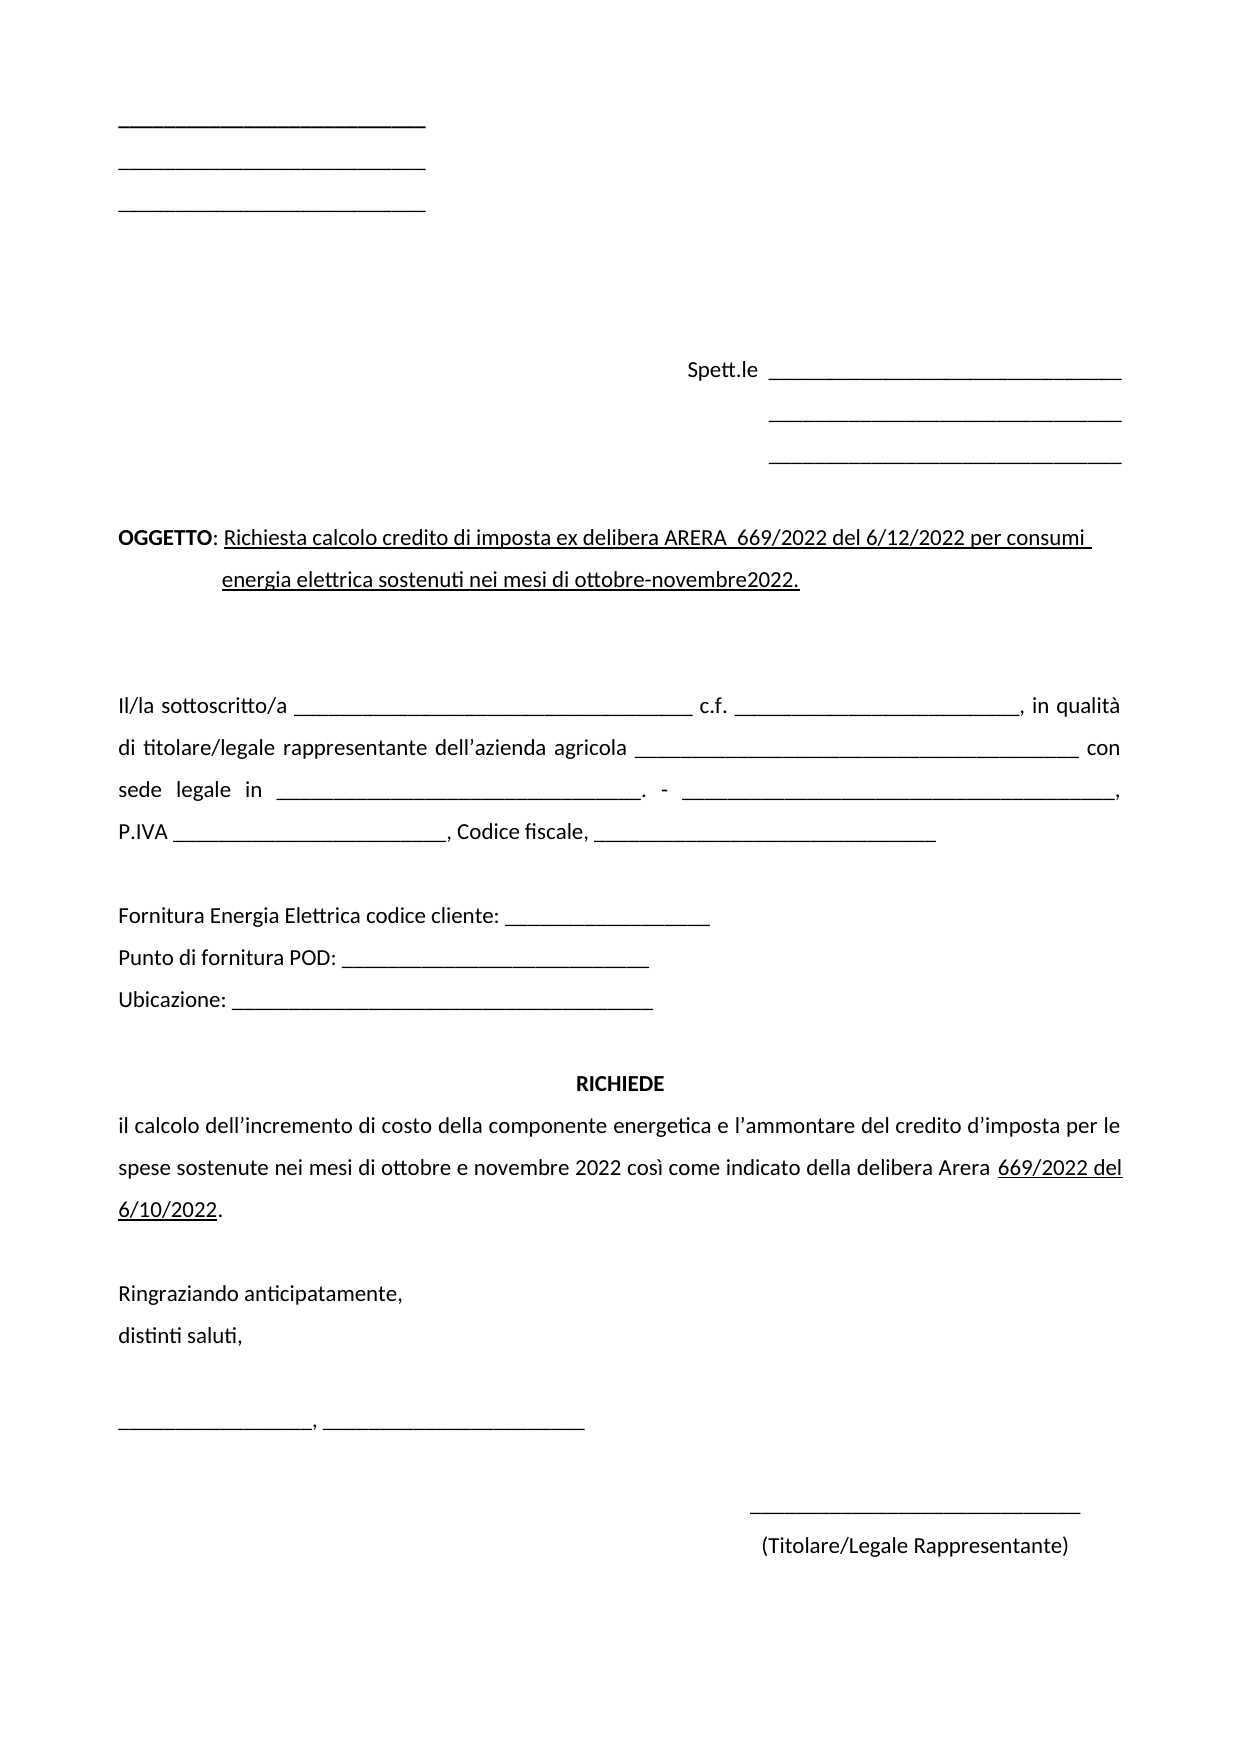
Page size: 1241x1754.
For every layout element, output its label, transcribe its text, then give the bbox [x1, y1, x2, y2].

text ___________________________ [118, 187, 1122, 215]
text OGGETTO: Richiesta calcolo credito di imposta ex delibera ARERA 669/2022 del 6/12/2022 per consumi energia elettrica sostenuti nei mesi di ottobre-novembre2022. [118, 523, 1122, 593]
text Fornitura Energia Elettrica codice cliente: __________________ [118, 901, 1122, 929]
text Ringraziando anticipatamente, [118, 1279, 1122, 1307]
text distinti saluti, [118, 1321, 1122, 1349]
text _____________________________ [709, 1489, 1122, 1517]
text Spett.le _______________________________ [679, 355, 1122, 383]
text il calcolo dell’incremento di costo della componente energetica e l’ammontare del credito d’imposta per le spese sostenute nei mesi di ottobre e novembre 2022 così come indicato della delibera Arera 669/2022 del 6/10/2022. [118, 1111, 1122, 1223]
text _______________________________ [679, 397, 1122, 425]
text RICHIEDE [118, 1069, 1122, 1097]
text Ubicazione: _____________________________________ [118, 985, 1122, 1013]
text _________________, _______________________ [118, 1405, 1122, 1433]
text ___________________________ [118, 103, 1122, 131]
text ___________________________ [118, 145, 1122, 173]
text (Titolare/Legale Rappresentante) [709, 1531, 1122, 1559]
text _______________________________ [679, 439, 1122, 467]
text Punto di fornitura POD: ___________________________ [118, 943, 1122, 971]
text Il/la sottoscritto/a ___________________________________ c.f. _________________________, in qualità di titolare/legale rappresentante dell’azienda agricola _______________________________________ con sede legale in ________________________________. - ______________________________________, P.IVA ________________________, Codice fiscale, ______________________________ [118, 691, 1122, 845]
